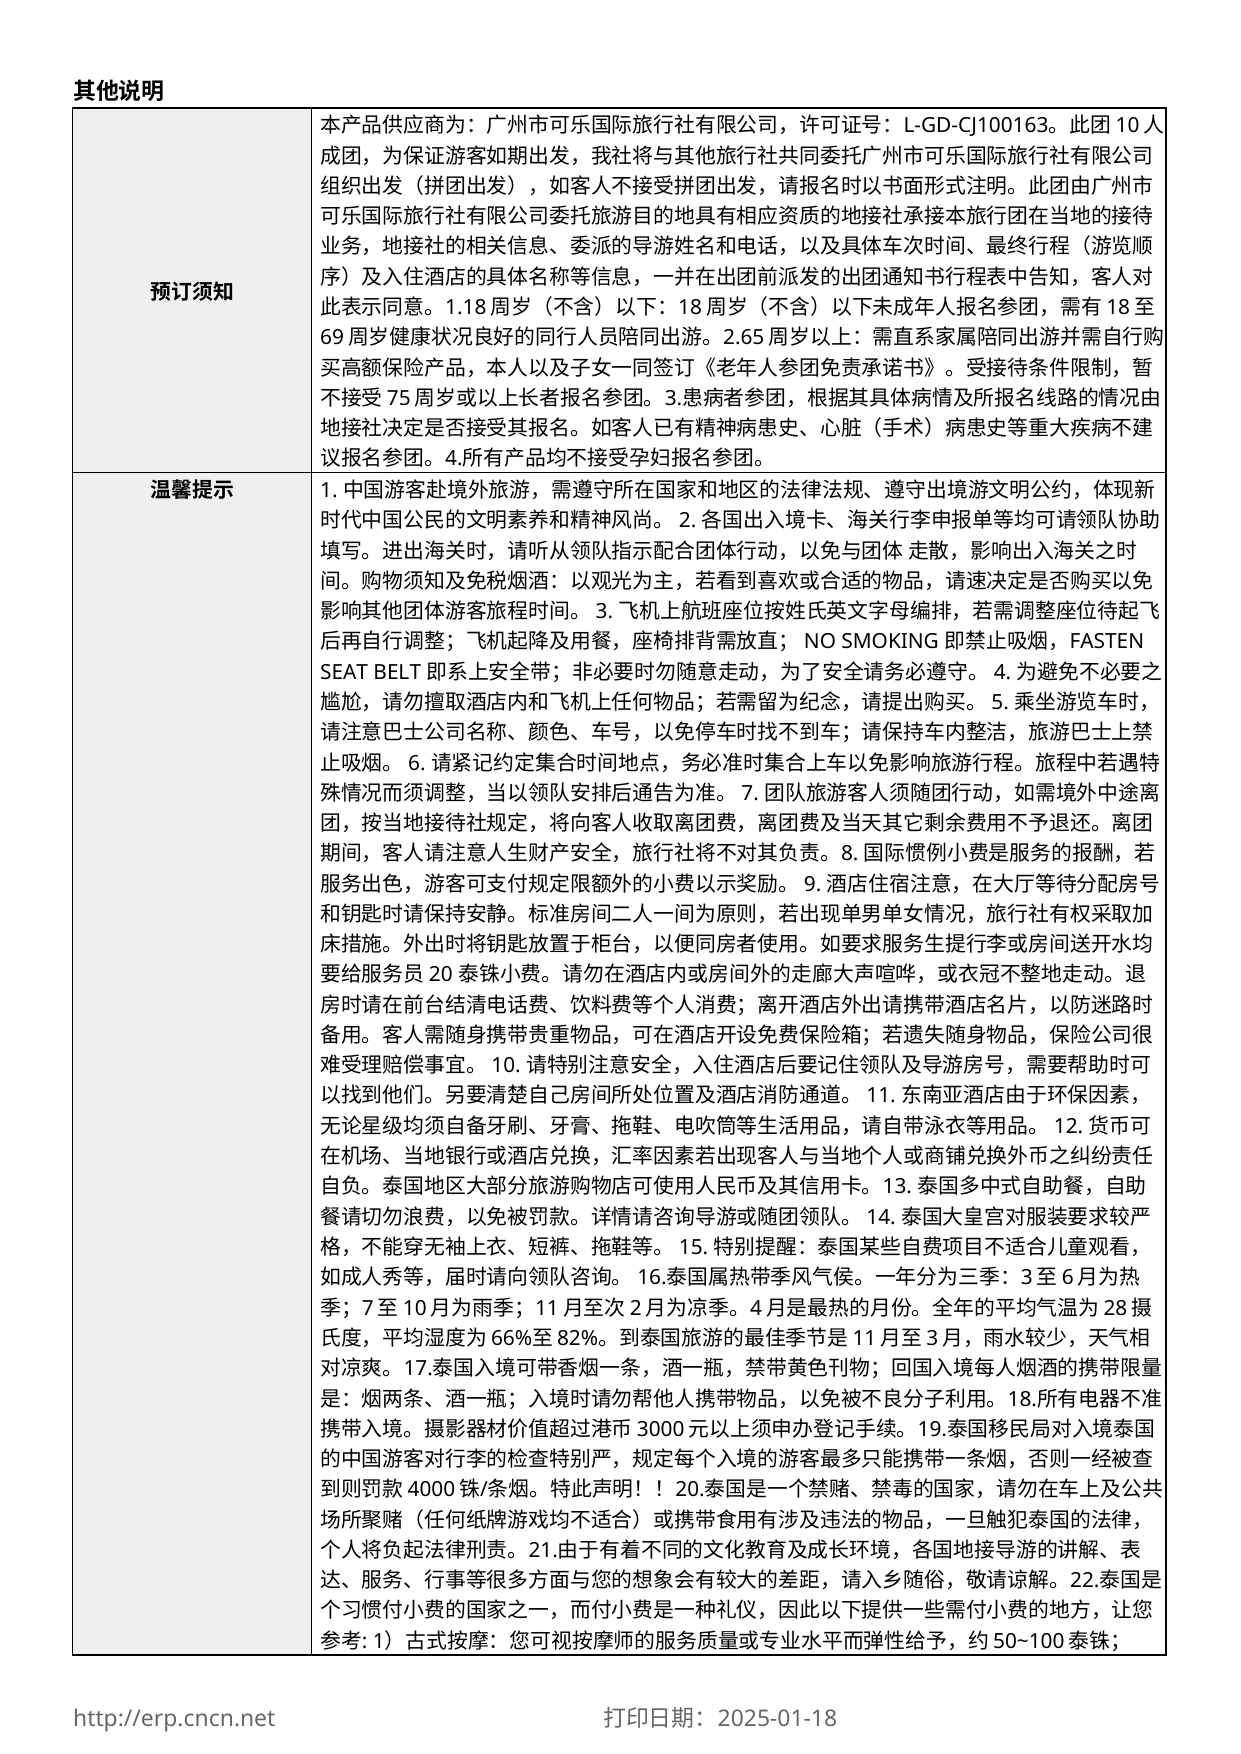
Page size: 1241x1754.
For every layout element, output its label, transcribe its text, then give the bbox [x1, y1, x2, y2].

table_header 预订须知 [73, 109, 311, 472]
text 其他说明 [73, 73, 1167, 106]
table_cell 温馨提示 [73, 473, 311, 1654]
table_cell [312, 473, 1165, 1654]
table_header 本产品供应商为：广州市可乐国际旅行社有限公司，许可证号：L-GD-CJ100163。此团 10人成团，为保证游客如期出发，我社将与其他旅行社共同委托广州市可乐国际旅行社有限公司组织出发（拼团出发），如客人不接受拼团出发，请报名时以书面形式注明。此团由广州市可乐国际旅行社有限公司委托旅游目的地具有相应资质的地接社承接本旅行团在当地的接待业务，地接社的相关信息、委派的导游姓名和电话，以及具体车次时间、最终行程（游览顺序）及入住酒店的具体名称等信息，一并在出团前派发的出团通知书行程表中告知，客人对此表示同意。 [312, 109, 1165, 472]
